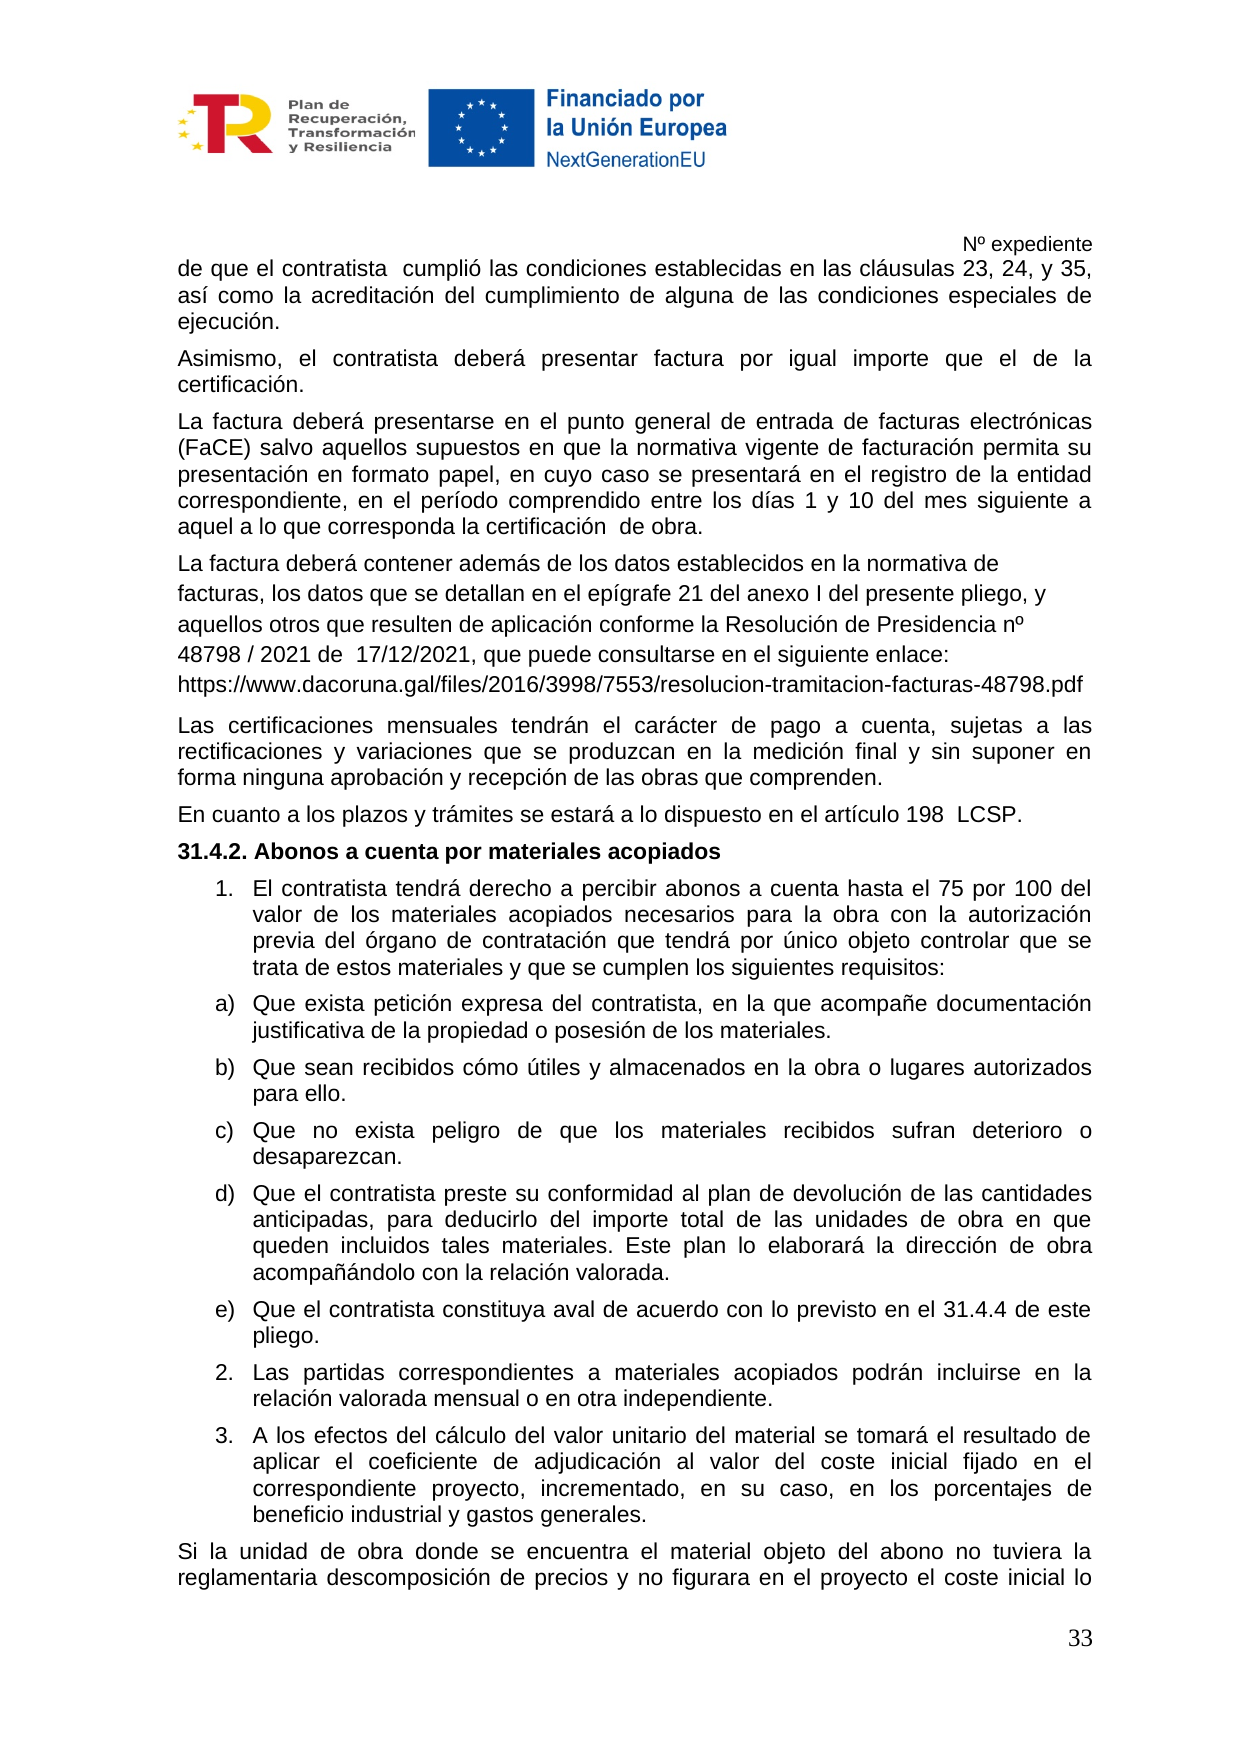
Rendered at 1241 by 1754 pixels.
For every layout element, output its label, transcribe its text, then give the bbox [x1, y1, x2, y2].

text En cuanto a los plazos y trámites se estará a lo dispuesto en el artículo 198 LCSP. [177, 801, 1093, 827]
text 31.4.2. Abonos a cuenta por materiales acopiados [177, 838, 1093, 864]
text La factura deberá contener además de los datos establecidos en la normativa de facturas, los datos que se detallan en el epígrafe 21 del anexo I del presente pliego, y aquellos otros que resulten de aplicación conforme la Resolución de Presidencia nº 48798 / 2021 de 17/12/2021, que puede consultarse en el siguiente enlace: [177, 550, 1093, 667]
list A los efectos del cálculo del valor unitario del material se tomará el resultado de aplicar el coeficiente de adjudicación al valor del coste inicial fijado en el correspondiente proyecto, incrementado, en su caso, en los porcentajes de beneficio industrial y gastos generales. [215, 1422, 1093, 1527]
list Que el contratista constituya aval de acuerdo con lo previsto en el 31.4.4 de este pliego. [215, 1296, 1093, 1348]
list Que sean recibidos cómo útiles y almacenados en la obra o lugares autorizados para ello. [215, 1053, 1093, 1106]
picture [177, 73, 733, 174]
text Las certificaciones mensuales tendrán el carácter de pago a cuenta, sujetas a las rectificaciones y variaciones que se produzcan en la medición final y sin suponer en forma ninguna aprobación y recepción de las obras que comprenden. [177, 712, 1093, 791]
text La factura deberá presentarse en el punto general de entrada de facturas electrónicas (FaCE) salvo aquellos supuestos en que la normativa vigente de facturación permita su presentación en formato papel, en cuyo caso se presentará en el registro de la entidad correspondiente, en el período comprendido entre los días 1 y 10 del mes siguiente a aquel a lo que corresponda la certificación de obra. [177, 408, 1093, 540]
list Que el contratista preste su conformidad al plan de devolución de las cantidades anticipadas, para deducirlo del importe total de las unidades de obra en que queden incluidos tales materiales. Este plan lo elaborará la dirección de obra acompañándolo con la relación valorada. [215, 1180, 1093, 1285]
list Que exista petición expresa del contratista, en la que acompañe documentación justificativa de la propiedad o posesión de los materiales. [215, 990, 1093, 1043]
list Que no exista peligro de que los materiales recibidos sufran deterioro o desaparezcan. [215, 1117, 1093, 1169]
list Las partidas correspondientes a materiales acopiados podrán incluirse en la relación valorada mensual o en otra independiente. [215, 1359, 1093, 1411]
list El contratista tendrá derecho a percibir abonos a cuenta hasta el 75 por 100 del valor de los materiales acopiados necesarios para la obra con la autorización previa del órgano de contratación que tendrá por único objeto controlar que se trata de estos materiales y que se cumplen los siguientes requisitos: [215, 874, 1093, 980]
text https://www.dacoruna.gal/files/2016/3998/7553/resolucion-tramitacion-facturas-48798.pdf [177, 671, 1093, 697]
text Asimismo, el contratista deberá presentar factura por igual importe que el de la certificación. [177, 345, 1093, 397]
